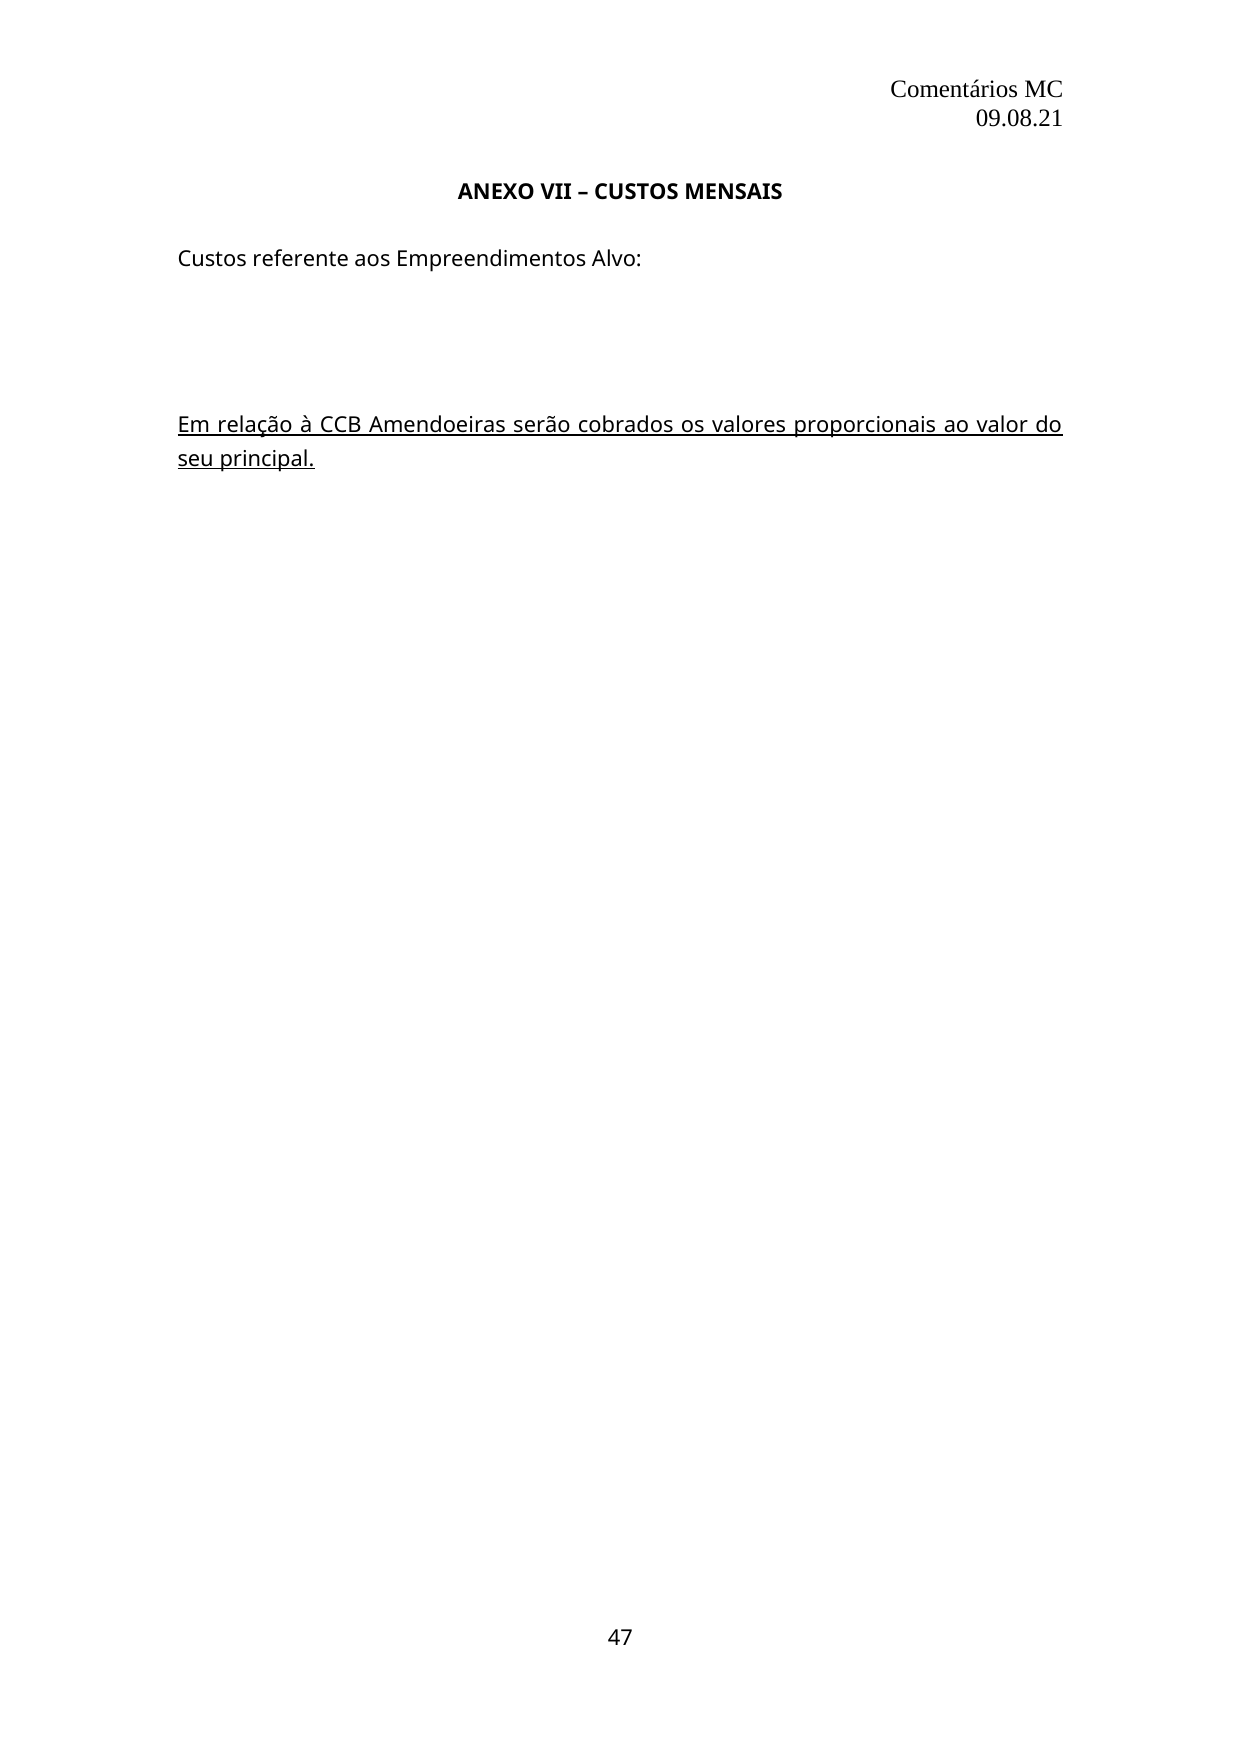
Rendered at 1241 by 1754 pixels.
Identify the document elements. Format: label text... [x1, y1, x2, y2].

text Custos referente aos Empreendimentos Alvo: [177, 239, 1063, 273]
text Em relação à CCB Amendoeiras serão cobrados os valores proporcionais ao valor do seu principal. [177, 406, 1063, 434]
subtitle ANEXO VII – CUSTOS MENSAIS [177, 173, 1063, 206]
text Em relação à CCB Amendoeiras serão cobrados os valores proporcionais ao valor do seu principal. [177, 435, 1063, 473]
